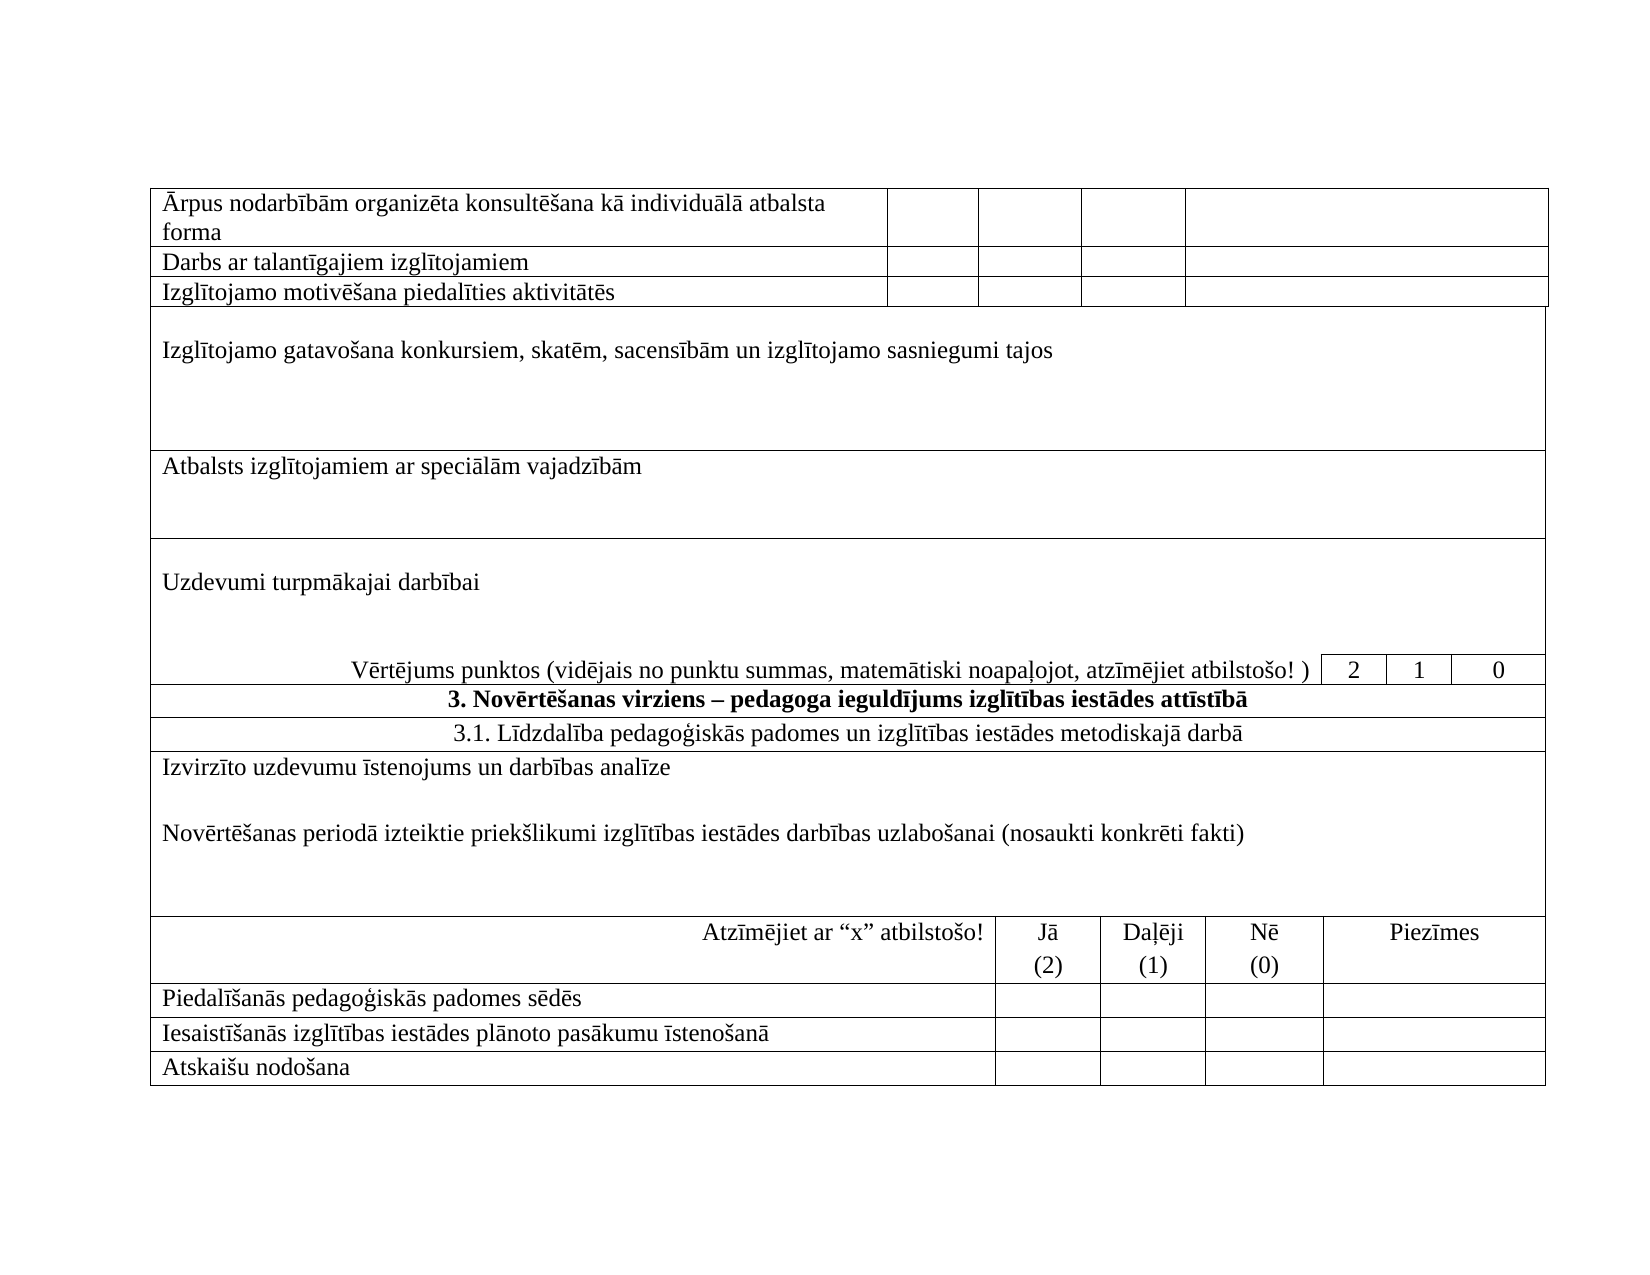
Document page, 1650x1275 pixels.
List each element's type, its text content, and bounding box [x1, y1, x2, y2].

table_cell [996, 984, 1100, 1017]
table_cell [1101, 984, 1205, 1017]
table_cell Uzdevumi turpmākajai darbībai [151, 539, 1545, 654]
table_cell [979, 189, 1081, 246]
table_cell [1206, 1052, 1323, 1085]
table_cell [1186, 277, 1548, 306]
table_cell Piezīmes [1324, 917, 1545, 982]
table_cell [1186, 189, 1548, 246]
table_cell Piedalīšanās pedagoģiskās padomes sēdēs [151, 984, 995, 1017]
table_cell Izglītojamo motivēšana piedalīties aktivitātēs [151, 277, 887, 306]
table_cell [979, 247, 1081, 276]
table_cell [979, 277, 1081, 306]
table_cell 0 [1452, 655, 1545, 683]
table_cell 2 [1322, 655, 1386, 683]
table_cell Atbalsts izglītojamiem ar speciālām vajadzībām [151, 451, 1545, 538]
table_cell [1206, 984, 1323, 1017]
table_cell [888, 247, 978, 276]
table_cell Jā (2) [996, 917, 1100, 982]
table_cell Izvirzīto uzdevumu īstenojums un darbības analīze Novērtēšanas periodā izteiktie priekšlikumi izglītības iestādes darbības uzlabošanai (nosaukti konkrēti fakti) [151, 752, 1545, 916]
table_cell [888, 189, 978, 246]
table_cell [1186, 247, 1548, 276]
table_cell 3.1. Līdzdalība pedagoģiskās padomes un izglītības iestādes metodiskajā darbā [151, 718, 1545, 751]
table_cell 1 [1387, 655, 1451, 683]
table_cell Iesaistīšanās izglītības iestādes plānoto pasākumu īstenošanā [151, 1018, 995, 1051]
table_cell [996, 1018, 1100, 1051]
table_cell [1082, 189, 1185, 246]
table_cell Izglītojamo gatavošana konkursiem, skatēm, sacensībām un izglītojamo sasniegumi tajos [151, 307, 1545, 450]
table_cell Daļēji (1) [1101, 917, 1205, 982]
table_cell [1324, 984, 1545, 1017]
table_cell Atskaišu nodošana [151, 1052, 995, 1085]
table_cell [1082, 277, 1185, 306]
table_cell 3. Novērtēšanas virziens – pedagoga ieguldījums izglītības iestādes attīstībā [151, 685, 1545, 717]
table_cell [888, 277, 978, 306]
table_cell Vērtējums punktos (vidējais no punktu summas, matemātiski noapaļojot, atzīmējiet atbilstošo! ) [151, 654, 1321, 683]
table_cell [1082, 247, 1185, 276]
table_cell Darbs ar talantīgajiem izglītojamiem [151, 247, 887, 276]
table_cell [1324, 1018, 1545, 1051]
table_cell [1101, 1052, 1205, 1085]
table_cell [1206, 1018, 1323, 1051]
table_cell [996, 1052, 1100, 1085]
table_cell Nē (0) [1206, 917, 1323, 982]
table_cell [1324, 1052, 1545, 1085]
table_cell [1101, 1018, 1205, 1051]
table_cell Atzīmējiet ar “x” atbilstošo! [151, 917, 995, 982]
table_cell Ārpus nodarbībām organizēta konsultēšana kā individuālā atbalsta forma [151, 189, 887, 246]
